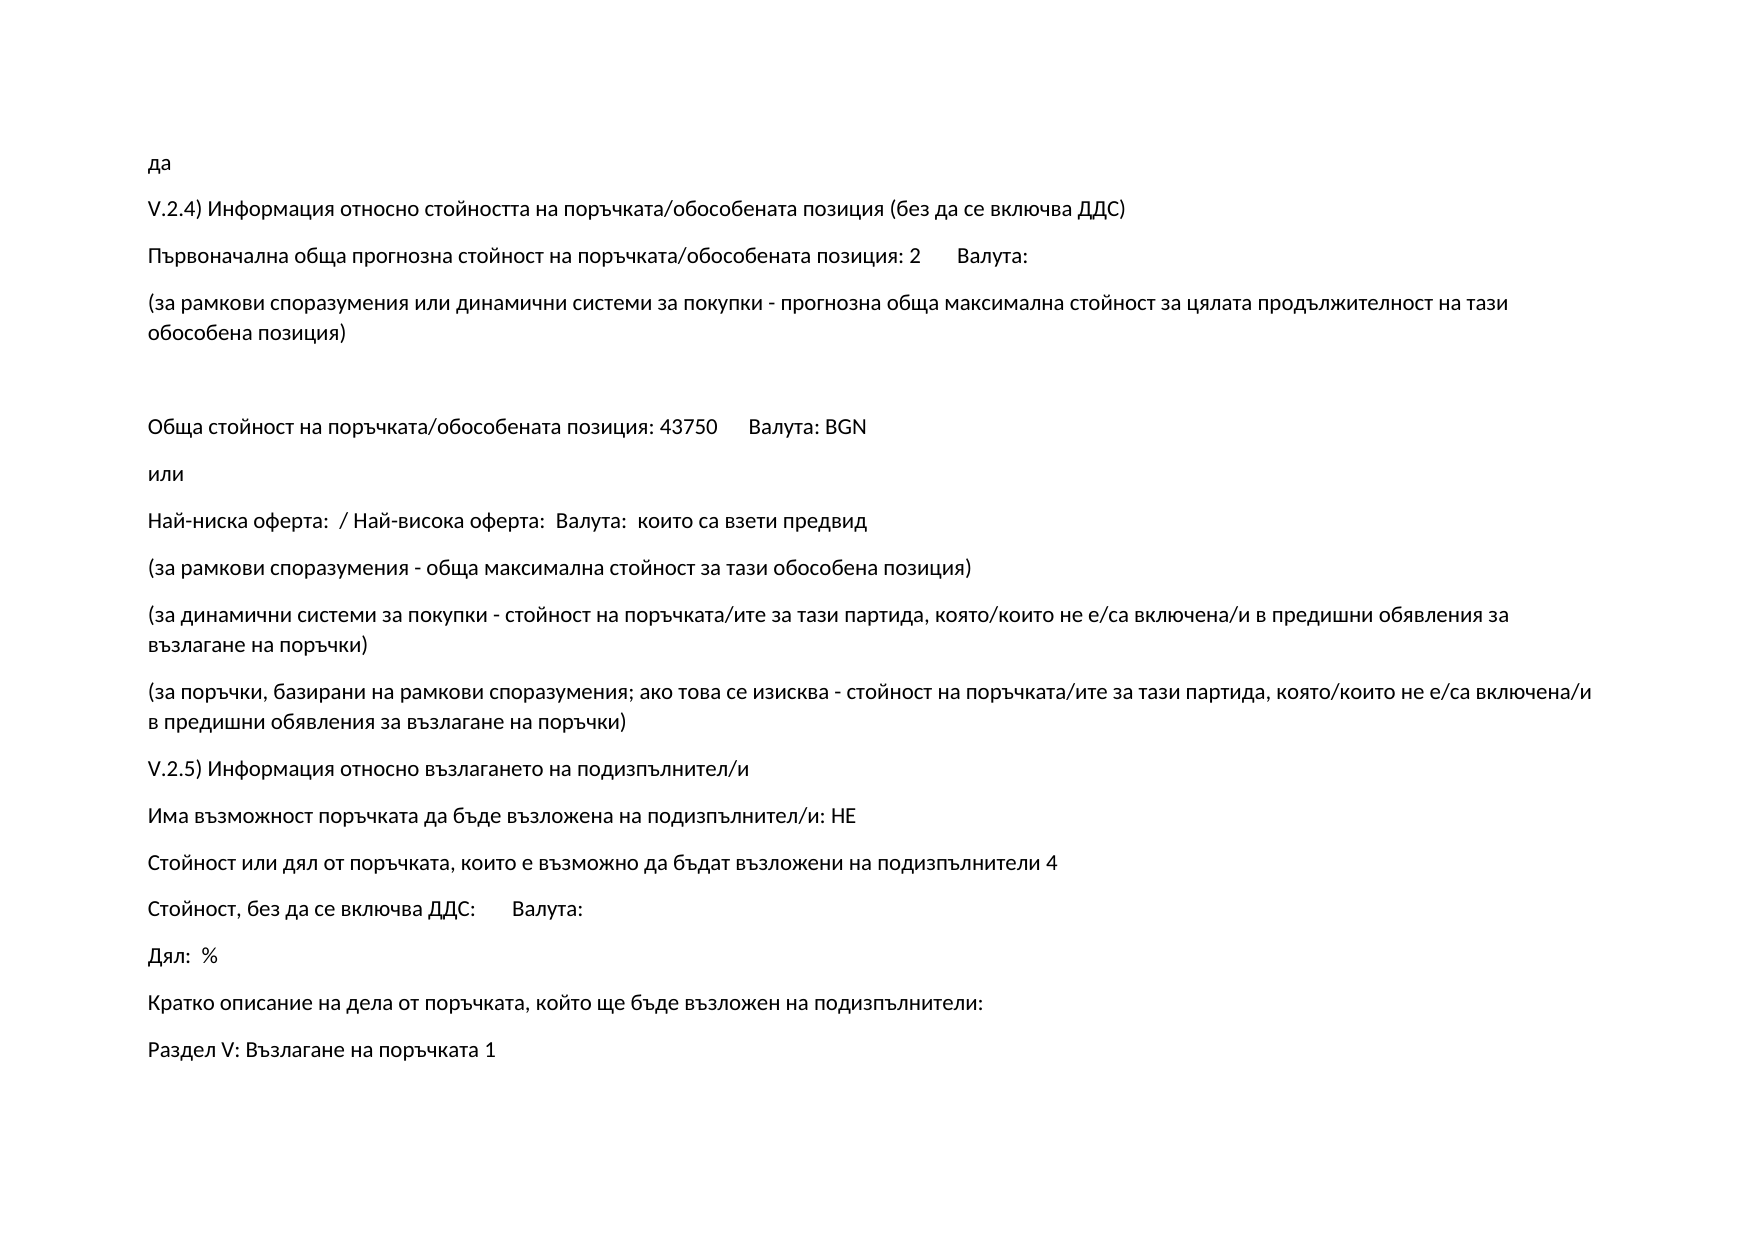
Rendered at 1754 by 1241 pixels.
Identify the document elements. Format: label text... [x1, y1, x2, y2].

text (за динамични системи за покупки - стойност на поръчката/ите за тази партида, която/които не е/са включена/и в предишни обявления за възлагане на поръчки) [148, 600, 1606, 658]
text (за поръчки, базирани на рамкови споразумения; ако това се изисква - стойност на поръчката/ите за тази партида, която/които не е/са включена/и в предишни обявления за възлагане на поръчки) [148, 677, 1606, 735]
text да [148, 148, 1606, 176]
text Стойност, без да се включва ДДС: Валута: [148, 894, 1606, 922]
text V.2.5) Информация относно възлагането на подизпълнител/и [148, 754, 1606, 782]
text Първоначална обща прогнозна стойност на поръчката/обособената позиция: 2 Валута: [148, 241, 1606, 269]
text (за рамкови споразумения или динамични системи за покупки - прогнозна обща максимална стойност за цялата продължителност на тази обособена позиция) [148, 288, 1606, 346]
text (за рамкови споразумения - обща максимална стойност за тази обособена позиция) [148, 553, 1606, 581]
text Раздел V: Възлагане на поръчката 1 [148, 1035, 1606, 1063]
text Кратко описание на дела от поръчката, който ще бъде възложен на подизпълнители: [148, 988, 1606, 1016]
text Най-ниска оферта: / Най-висока оферта: Валута: които са взети предвид [148, 506, 1606, 534]
text Обща стойност на поръчката/обособената позиция: 43750 Валута: BGN [148, 412, 1606, 440]
text V.2.4) Информация относно стойността на поръчката/обособената позиция (без да се включва ДДС) [148, 194, 1606, 222]
text Дял: % [148, 941, 1606, 969]
text или [148, 459, 1606, 487]
text Стойност или дял от поръчката, които е възможно да бъдат възложени на подизпълнители 4 [148, 848, 1606, 876]
text Има възможност поръчката да бъде възложена на подизпълнител/и: НЕ [148, 801, 1606, 829]
